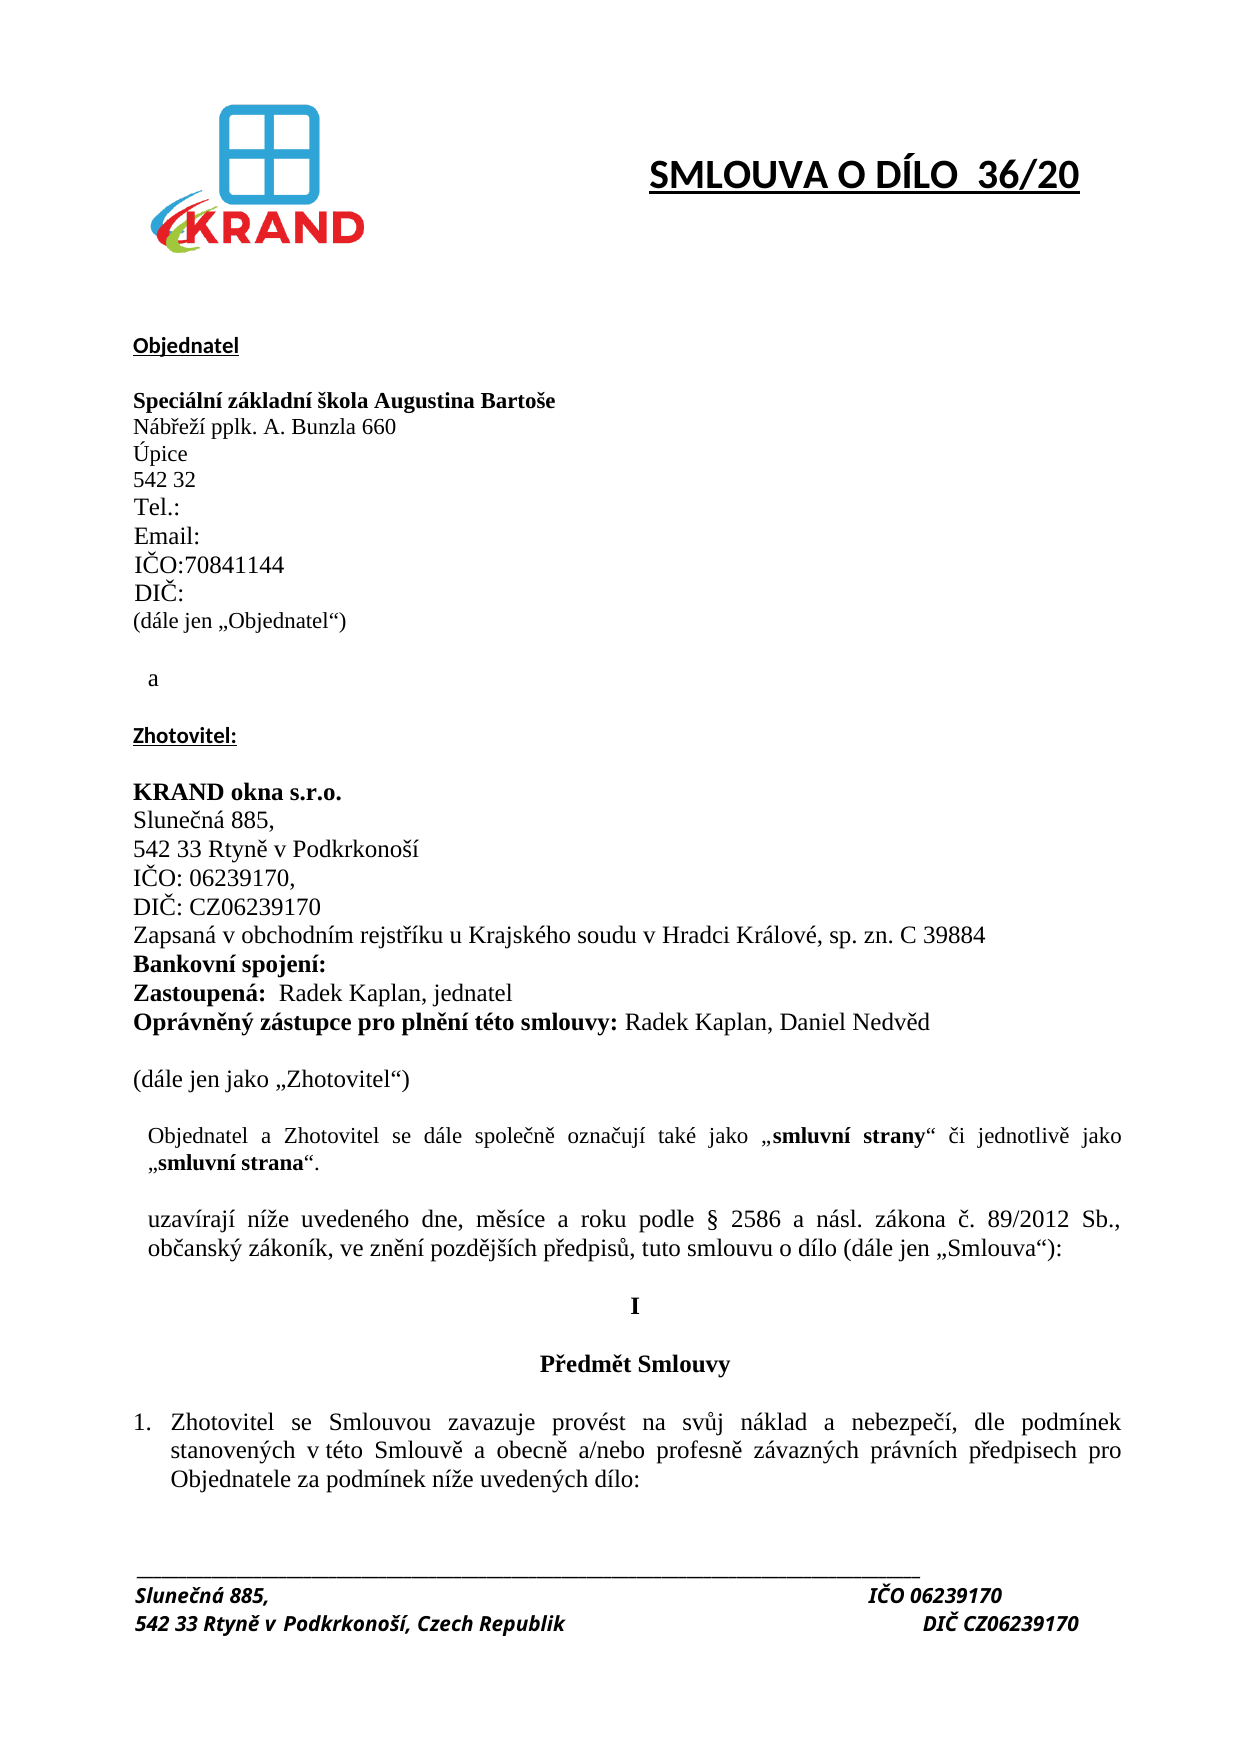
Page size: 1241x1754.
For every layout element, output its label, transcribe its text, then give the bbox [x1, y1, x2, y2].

text 542 32 [59, 466, 1122, 492]
text 542 33 Rtyně v Podkrkonoší [59, 834, 1122, 863]
text DIČ: [59, 578, 1122, 607]
text Bankovní spojení: [59, 949, 1122, 978]
text DIČ: CZ06239170 [59, 892, 1122, 921]
text Předmět Smlouvy [148, 1349, 1122, 1378]
text Objednatel a Zhotovitel se dále společně označují také jako „smluvní strany“ či jednotlivě jako „smluvní strana“. [148, 1122, 1122, 1175]
text I [148, 1291, 1122, 1320]
text Tel.: [59, 492, 1122, 521]
text IČO: 06239170, [59, 863, 1122, 892]
text SMLOUVA O DÍLO 36/20 [575, 148, 1122, 198]
text Email: [59, 521, 1122, 550]
text Objednatel [59, 331, 1122, 359]
text Slunečná 885, [59, 806, 1122, 834]
text KRAND okna s.r.o. [59, 777, 1122, 806]
text a [148, 663, 1122, 692]
text Zhotovitel: [59, 721, 1122, 749]
text IČO:70841144 [59, 550, 1122, 578]
text uzavírají níže uvedeného dne, měsíce a roku podle § 2586 a násl. zákona č. 89/2012 Sb., občanský zákoník, ve znění pozdějších předpisů, tuto smlouvu o dílo (dále jen „Smlouva“): [148, 1204, 1122, 1262]
text Nábřeží pplk. A. Bunzla 660 [59, 413, 1122, 439]
text Oprávněný zástupce pro plnění této smlouvy: Radek Kaplan, Daniel Nedvěd [59, 1007, 1122, 1036]
text Úpice [59, 439, 1122, 466]
text (dále jen „Objednatel“) [59, 607, 1122, 634]
picture [145, 98, 370, 257]
text Speciální základní škola Augustina Bartoše [59, 387, 1122, 413]
list Zhotovitel se Smlouvou zavazuje provést na svůj náklad a nebezpečí, dle podmínek stanovených v této Smlouvě a obecně a/nebo profesně závazných právních předpisech pro Objednatele za podmínek níže uvedených dílo: [133, 1407, 1122, 1493]
text Zapsaná v obchodním rejstříku u Krajského soudu v Hradci Králové, sp. zn. C 39884 [59, 921, 1122, 949]
text (dále jen jako „Zhotovitel“) [59, 1064, 1122, 1093]
text Zastoupená: Radek Kaplan, jednatel [59, 978, 1122, 1007]
